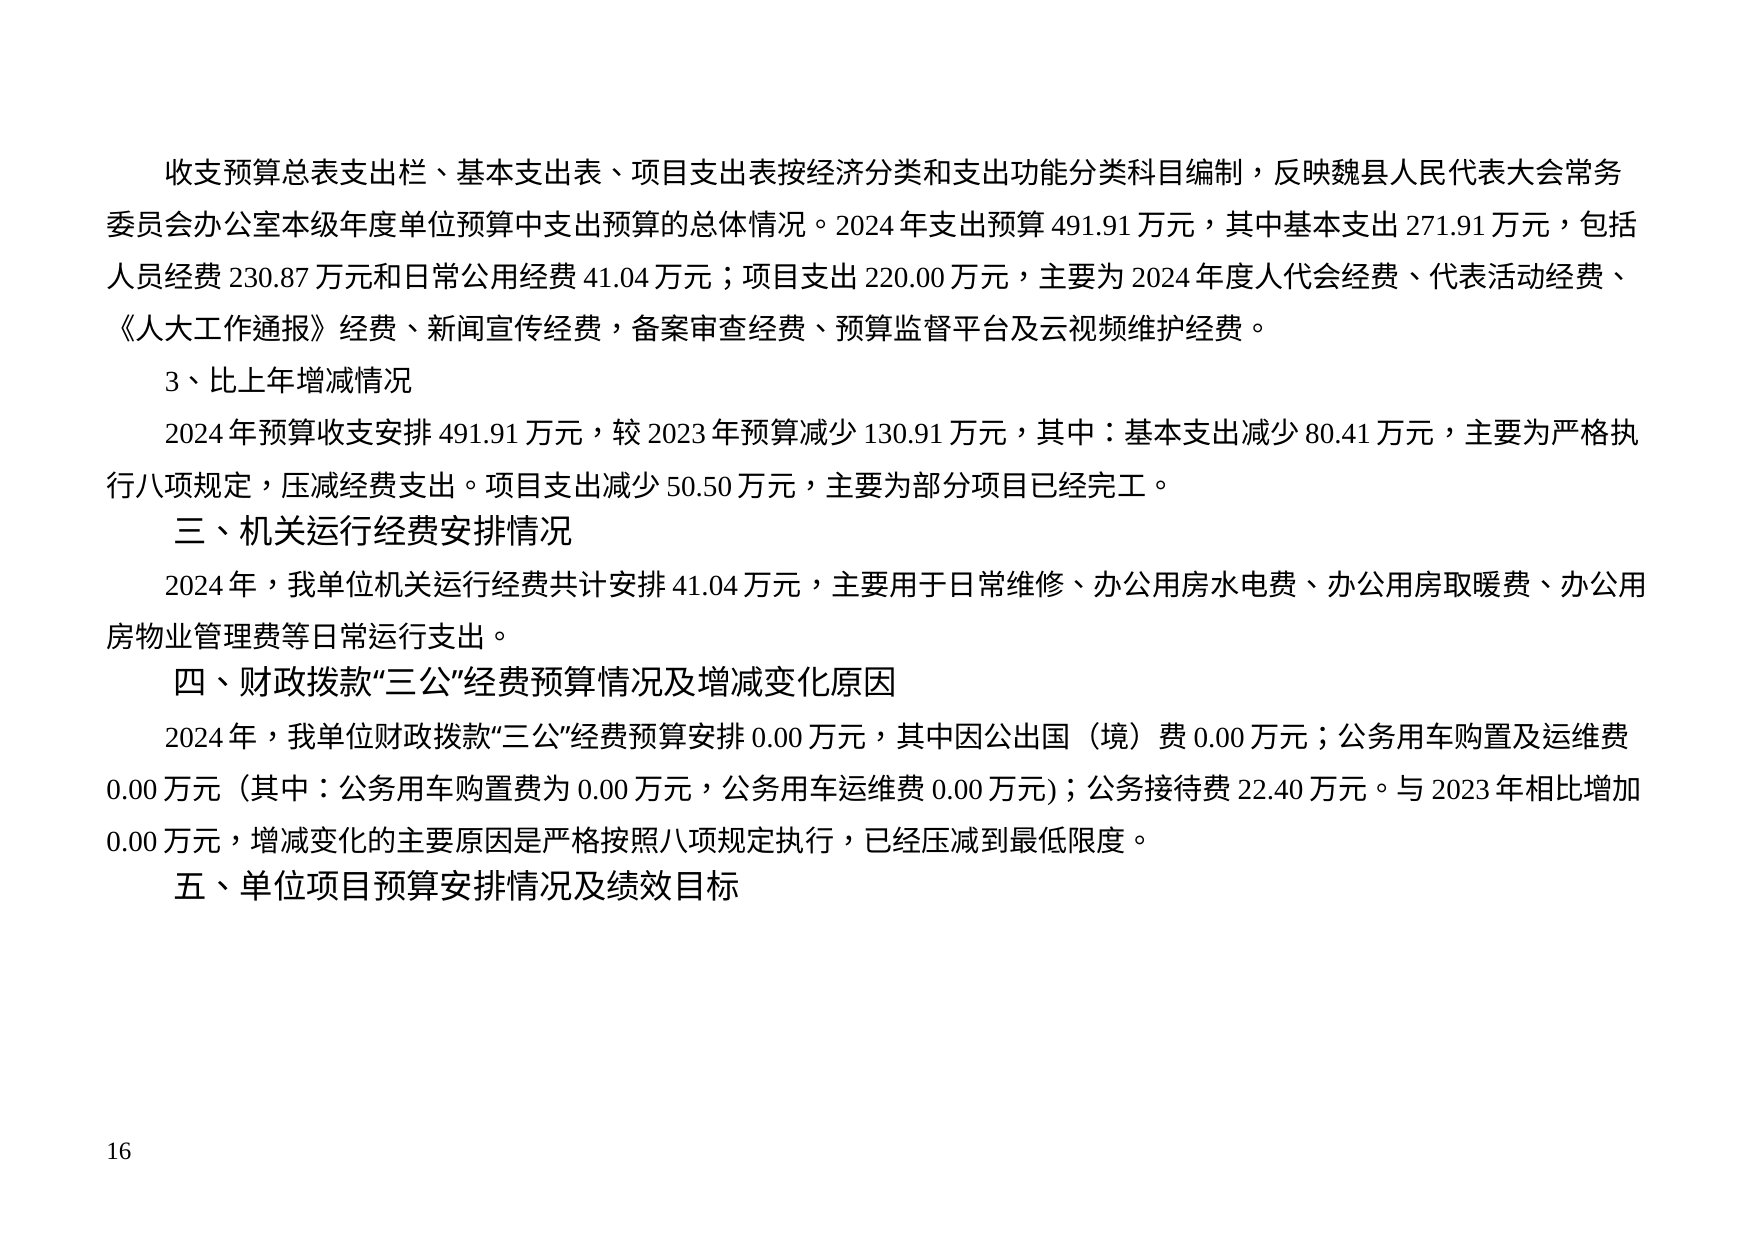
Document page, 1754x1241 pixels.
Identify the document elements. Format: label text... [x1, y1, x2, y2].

text 2024年，我单位财政拨款“三公”经费预算安排0.00万元，其中因公出国（境）费0.00万元；公务用车购置及运维费0.00万元（其中：公务用车购置费为0.00万元，公务用车运维费0.00万元)；公务接待费22.40万元。与2023年相比增加0.00万元，增减变化的主要原因是严格按照八项规定执行，已经压减到最低限度。 [106, 706, 1648, 862]
text 2024年，我单位机关运行经费共计安排41.04万元，主要用于日常维修、办公用房水电费、办公用房取暖费、办公用房物业管理费等日常运行支出。 [106, 554, 1648, 658]
text 3、比上年增减情况 [106, 350, 1648, 402]
text 三、机关运行经费安排情况 [106, 507, 1648, 553]
text 2024年预算收支安排491.91万元，较2023年预算减少130.91万元，其中：基本支出减少80.41万元，主要为严格执行八项规定，压减经费支出。项目支出减少50.50万元，主要为部分项目已经完工。 [106, 402, 1648, 506]
text 四、财政拨款“三公”经费预算情况及增减变化原因 [106, 659, 1648, 704]
text 五、单位项目预算安排情况及绩效目标 [106, 863, 1648, 908]
text 收支预算总表支出栏、基本支出表、项目支出表按经济分类和支出功能分类科目编制，反映魏县人民代表大会常务委员会办公室本级年度单位预算中支出预算的总体情况。2024年支出预算491.91万元，其中基本支出271.91万元，包括人员经费230.87万元和日常公用经费41.04万元；项目支出220.00万元，主要为2024年度人代会经费、代表活动经费、《人大工作通报》经费、新闻宣传经费，备案审查经费、预算监督平台及云视频维护经费。 [106, 142, 1648, 350]
